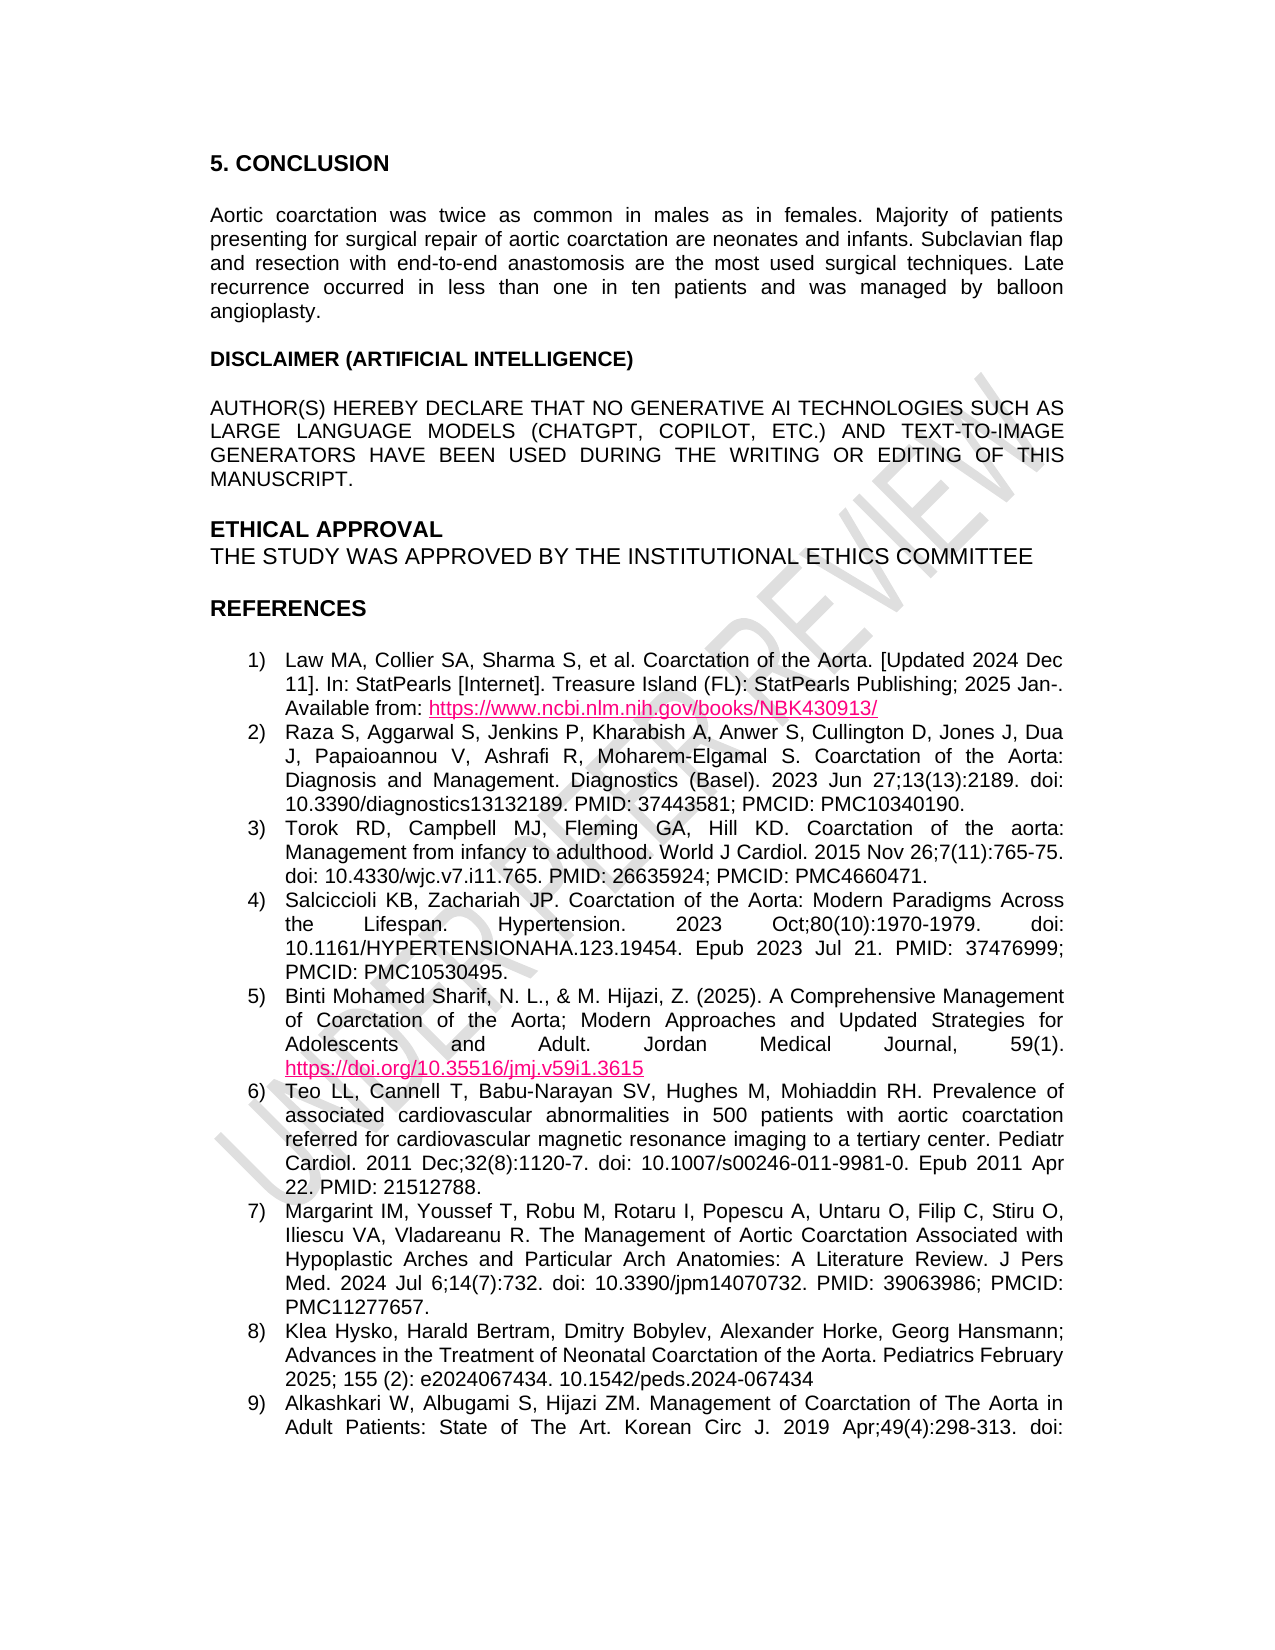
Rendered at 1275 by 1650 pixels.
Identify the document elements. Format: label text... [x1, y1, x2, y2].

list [247, 1391, 1065, 1439]
text Aortic coarctation was twice as common in males as in females. Majority of patients presenting for surgical repair of aortic coarctation are neonates and infants. Subclavian flap and resection with end-to-end anastomosis are the most used surgical techniques. Late recurrence occurred in less than one in ten patients and was managed by balloon angioplasty. [210, 203, 1065, 322]
list Binti Mohamed Sharif, N. L., & M. Hijazi, Z. (2025). A Comprehensive Management of Coarctation of the Aorta; Modern Approaches and Updated Strategies for Adolescents and Adult. Jordan Medical Journal, 59(1). https://doi.org/10.35516/jmj.v59i1.3615 [247, 983, 1065, 1079]
list Raza S, Aggarwal S, Jenkins P, Kharabish A, Anwer S, Cullington D, Jones J, Dua J, Papaioannou V, Ashrafi R, Moharem-Elgamal S. Coarctation of the Aorta: Diagnosis and Management. Diagnostics (Basel). 2023 Jun 27;13(13):2189. doi: 10.3390/diagnostics13132189. PMID: 37443581; PMCID: PMC10340190. [247, 720, 1065, 816]
list Salciccioli KB, Zachariah JP. Coarctation of the Aorta: Modern Paradigms Across the Lifespan. Hypertension. 2023 Oct;80(10):1970-1979. doi: 10.1161/HYPERTENSIONAHA.123.19454. Epub 2023 Jul 21. PMID: 37476999; PMCID: PMC10530495. [247, 888, 1065, 983]
list Klea Hysko, Harald Bertram, Dmitry Bobylev, Alexander Horke, Georg Hansmann; Advances in the Treatment of Neonatal Coarctation of the Aorta. Pediatrics February 2025; 155 (2): e2024067434. 10.1542/peds.2024-067434 [247, 1319, 1065, 1391]
list Law MA, Collier SA, Sharma S, et al. Coarctation of the Aorta. [Updated 2024 Dec 11]. In: StatPearls [Internet]. Treasure Island (FL): StatPearls Publishing; 2025 Jan-. Available from: https://www.ncbi.nlm.nih.gov/books/NBK430913/ [247, 648, 1065, 720]
text THE STUDY WAS APPROVED BY THE INSTITUTIONAL ETHICS COMMITTEE [210, 543, 1065, 569]
text AUTHOR(S) HEREBY DECLARE THAT NO GENERATIVE AI TECHNOLOGIES SUCH AS LARGE LANGUAGE MODELS (CHATGPT, COPILOT, ETC.) AND TEXT-TO-IMAGE GENERATORS HAVE BEEN USED DURING THE WRITING OR EDITING OF THIS MANUSCRIPT. [210, 395, 1065, 491]
text References [210, 595, 1065, 622]
list Margarint IM, Youssef T, Robu M, Rotaru I, Popescu A, Untaru O, Filip C, Stiru O, Iliescu VA, Vladareanu R. The Management of Aortic Coarctation Associated with Hypoplastic Arches and Particular Arch Anatomies: A Literature Review. J Pers Med. 2024 Jul 6;14(7):732. doi: 10.3390/jpm14070732. PMID: 39063986; PMCID: PMC11277657. [247, 1199, 1065, 1319]
list Torok RD, Campbell MJ, Fleming GA, Hill KD. Coarctation of the aorta: Management from infancy to adulthood. World J Cardiol. 2015 Nov 26;7(11):765-75. doi: 10.4330/wjc.v7.i11.765. PMID: 26635924; PMCID: PMC4660471. [247, 816, 1065, 888]
list Teo LL, Cannell T, Babu-Narayan SV, Hughes M, Mohiaddin RH. Prevalence of associated cardiovascular abnormalities in 500 patients with aortic coarctation referred for cardiovascular magnetic resonance imaging to a tertiary center. Pediatr Cardiol. 2011 Dec;32(8):1120-7. doi: 10.1007/s00246-011-9981-0. Epub 2011 Apr 22. PMID: 21512788. [247, 1079, 1065, 1199]
text 5. Conclusion [210, 150, 1065, 176]
text Ethical approval [210, 516, 1065, 543]
text DISCLAIMER (ARTIFICIAL INTELLIGENCE) [210, 346, 1065, 370]
